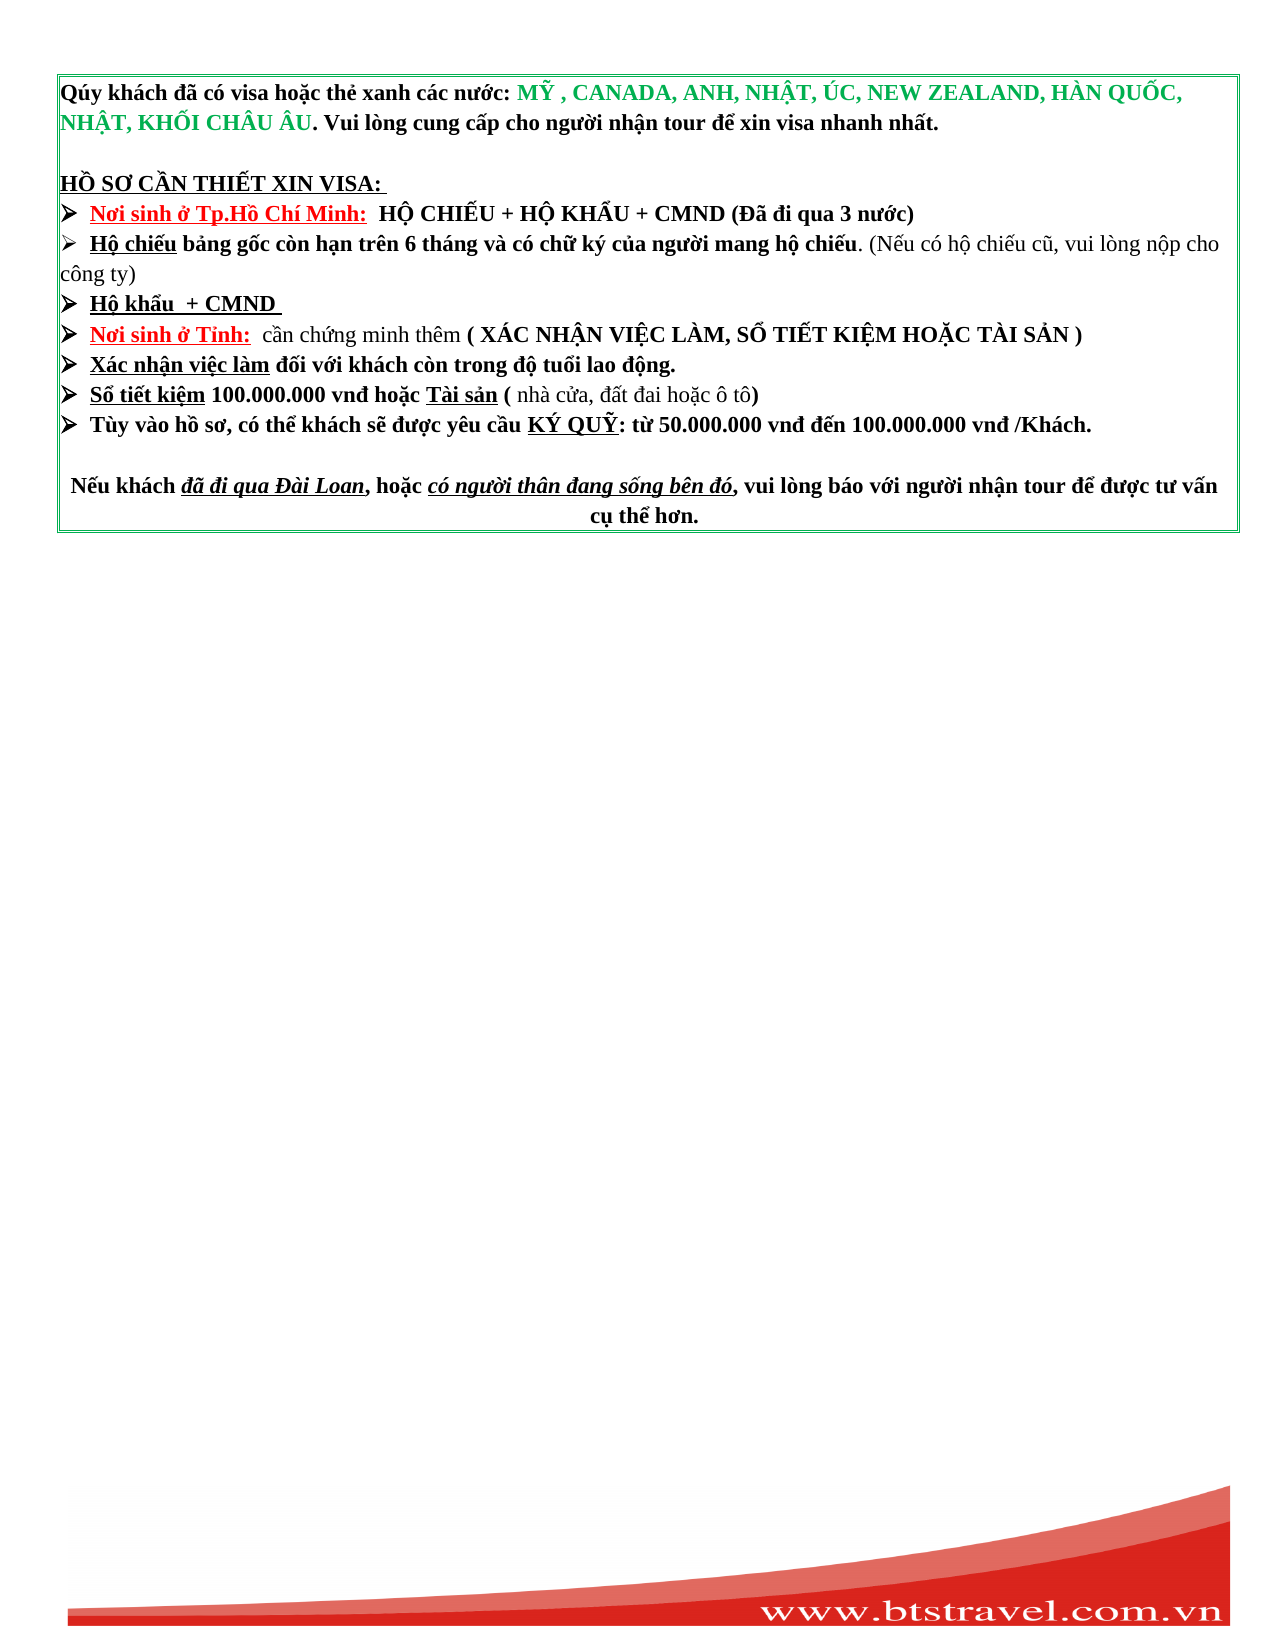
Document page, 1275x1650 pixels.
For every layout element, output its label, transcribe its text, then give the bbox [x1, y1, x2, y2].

text Nếu khách đã đi qua Đài Loan, hoặc có người thân đang sống bên đó, vui lòng báo với người nhận tour để được tư vấn cụ thể hơn. [60, 466, 1237, 530]
list Tùy vào hồ sơ, có thể khách sẽ được yêu cầu KÝ QUỸ: từ 50.000.000 vnđ đến 100.000.000 vnđ /Khách. [60, 406, 1237, 438]
picture [67, 1485, 1231, 1626]
list Hộ chiếu bảng gốc còn hạn trên 6 tháng và có chữ ký của người mang hộ chiếu. (Nếu có hộ chiếu cũ, vui lòng nộp cho công ty) [60, 225, 1237, 285]
list Sổ tiết kiệm 100.000.000 vnđ hoặc Tài sản ( nhà cửa, đất đai hoặc ô tô) [60, 376, 1237, 406]
list Nơi sinh ở Tỉnh: cần chứng minh thêm ( XÁC NHẬN VIỆC LÀM, SỔ TIẾT KIỆM HOẶC TÀI SẢN ) [60, 315, 1237, 346]
list Nơi sinh ở Tp.Hồ Chí Minh: HỘ CHIẾU + HỘ KHẨU + CMND (Đã đi qua 3 nước) [60, 194, 1237, 225]
list Xác nhận việc làm đối với khách còn trong độ tuổi lao động. [60, 346, 1237, 376]
text Qúy khách đã có visa hoặc thẻ xanh các nước: MỸ , CANADA, ANH, NHẬT, ÚC, NEW ZEALAND, HÀN QUỐC, NHẬT, KHỐI CHÂU ÂU. Vui lòng cung cấp cho người nhận tour để xin visa nhanh nhất. [60, 77, 1237, 136]
list Hộ khẩu + CMND [60, 285, 1237, 315]
text HỒ SƠ CẦN THIẾT XIN VISA: [60, 164, 1237, 194]
